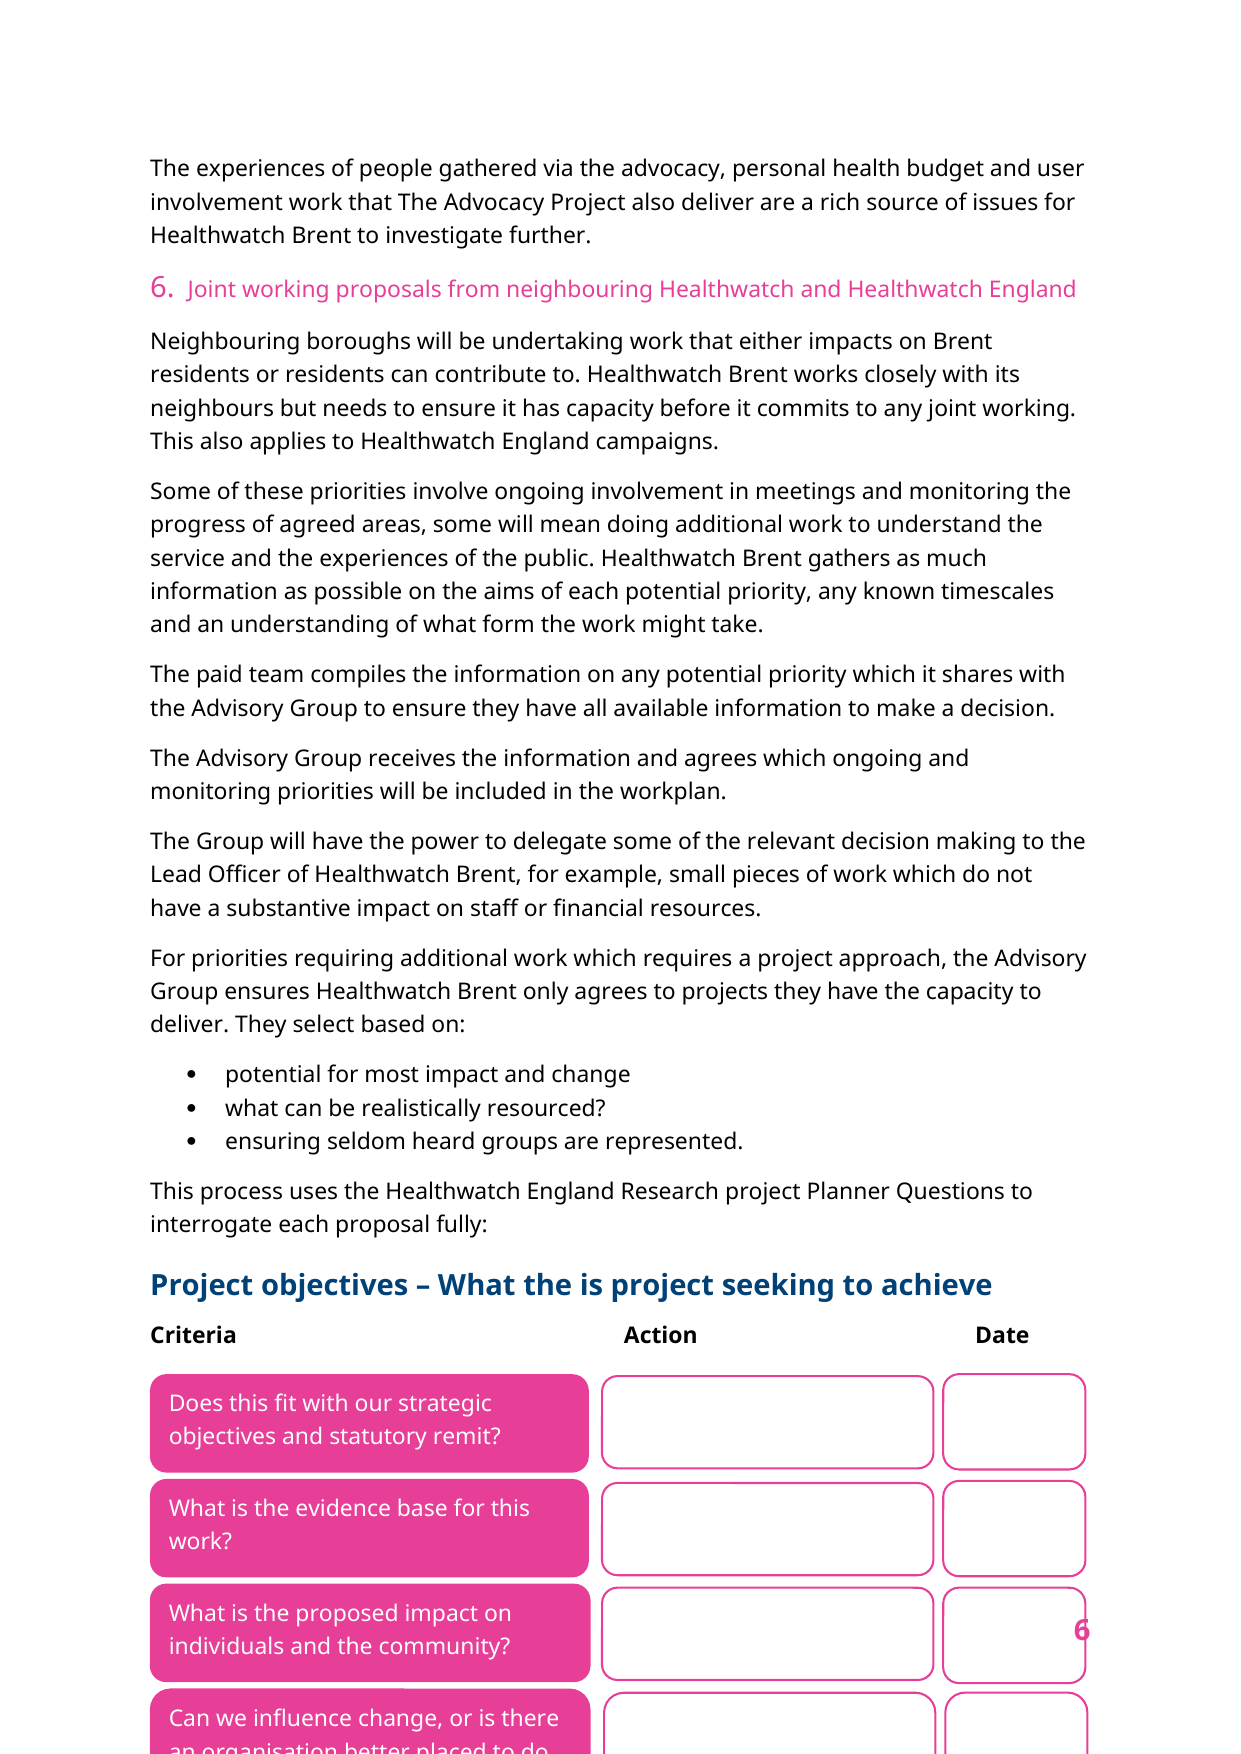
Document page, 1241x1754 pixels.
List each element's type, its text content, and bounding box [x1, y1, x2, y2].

subtitle Project objectives – What the is project seeking to achieve [150, 1265, 1090, 1304]
text The paid team compiles the information on any potential priority which it shares with the Advisory Group to ensure they have all available information to make a decision. [150, 656, 1090, 723]
text This process uses the Healthwatch England Research project Planner Questions to interrogate each proposal fully: [150, 1173, 1090, 1240]
text The Advisory Group receives the information and agrees which ongoing and monitoring priorities will be included in the workplan. [150, 740, 1090, 806]
text The experiences of people gathered via the advocacy, personal health budget and user involvement work that The Advocacy Project also deliver are a rich source of issues for Healthwatch Brent to investigate further. [150, 150, 1090, 250]
list ensuring seldom heard groups are represented. [187, 1123, 1090, 1156]
text The Group will have the power to delegate some of the relevant decision making to the Lead Officer of Healthwatch Brent, for example, small pieces of work which do not have a substantive impact on staff or financial resources. [150, 823, 1090, 923]
list potential for most impact and change [187, 1056, 1090, 1090]
list what can be realistically resourced? [187, 1090, 1090, 1123]
text Some of these priorities involve ongoing involvement in meetings and monitoring the progress of agreed areas, some will mean doing additional work to understand the service and the experiences of the public. Healthwatch Brent gathers as much information as possible on the aims of each potential priority, any known timescales and an understanding of what form the work might take. [150, 473, 1090, 640]
text Criteria Action Date [150, 1317, 1090, 1350]
text Neighbouring boroughs will be undertaking work that either impacts on Brent residents or residents can contribute to. Healthwatch Brent works closely with its neighbours but needs to ensure it has capacity before it commits to any joint working. This also applies to Healthwatch England campaigns. [150, 323, 1090, 456]
list Joint working proposals from neighbouring Healthwatch and Healthwatch England [150, 267, 1090, 306]
text For priorities requiring additional work which requires a project approach, the Advisory Group ensures Healthwatch Brent only agrees to projects they have the capacity to deliver. They select based on: [150, 940, 1090, 1040]
